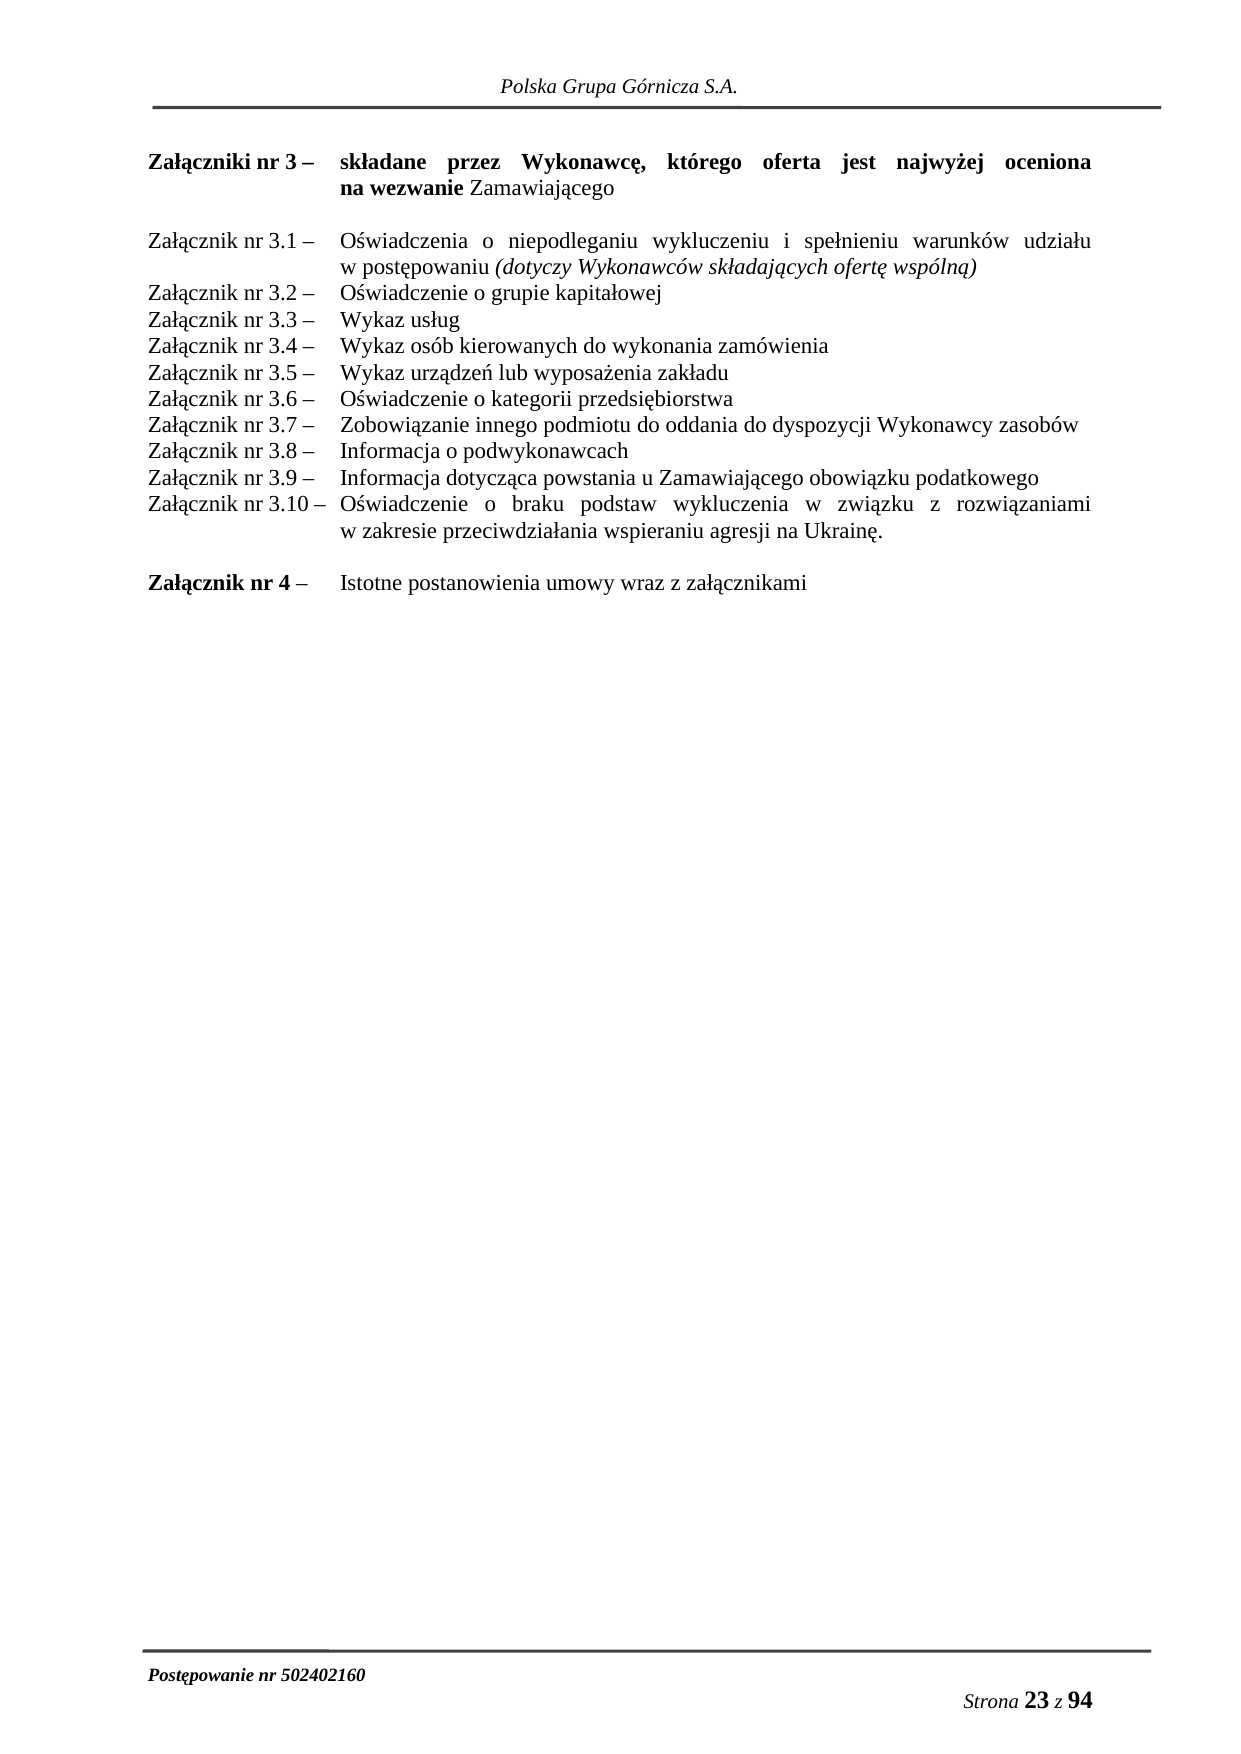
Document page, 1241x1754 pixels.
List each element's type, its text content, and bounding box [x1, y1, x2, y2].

text Załącznik nr 3.8 – Informacja o podwykonawcach [148, 438, 1092, 464]
text Załączniki nr 3 – składane przez Wykonawcę, którego oferta jest najwyżej oceniona na wezwanie Zamawiającego [148, 148, 1092, 200]
text Załącznik nr 4 – Istotne postanowienia umowy wraz z załącznikami [148, 569, 1092, 596]
text Załącznik nr 3.6 – Oświadczenie o kategorii przedsiębiorstwa [148, 385, 1092, 411]
text Załącznik nr 3.1 – Oświadczenia o niepodleganiu wykluczeniu i spełnieniu warunków udziału w postępowaniu (dotyczy Wykonawców składających ofertę wspólną) [148, 227, 1092, 279]
text Załącznik nr 3.4 – Wykaz osób kierowanych do wykonania zamówienia [148, 332, 1092, 358]
text Załącznik nr 3.2 – Oświadczenie o grupie kapitałowej [148, 279, 1092, 306]
text Załącznik nr 3.9 – Informacja dotycząca powstania u Zamawiającego obowiązku podatkowego [148, 464, 1092, 490]
text Załącznik nr 3.7 – Zobowiązanie innego podmiotu do oddania do dyspozycji Wykonawcy zasobów [148, 411, 1092, 438]
text Załącznik nr 3.10 – Oświadczenie o braku podstaw wykluczenia w związku z rozwiązaniami w zakresie przeciwdziałania wspieraniu agresji na Ukrainę. [148, 490, 1092, 543]
text Załącznik nr 3.3 – Wykaz usług [148, 306, 1092, 332]
text Załącznik nr 3.5 – Wykaz urządzeń lub wyposażenia zakładu [148, 358, 1092, 385]
